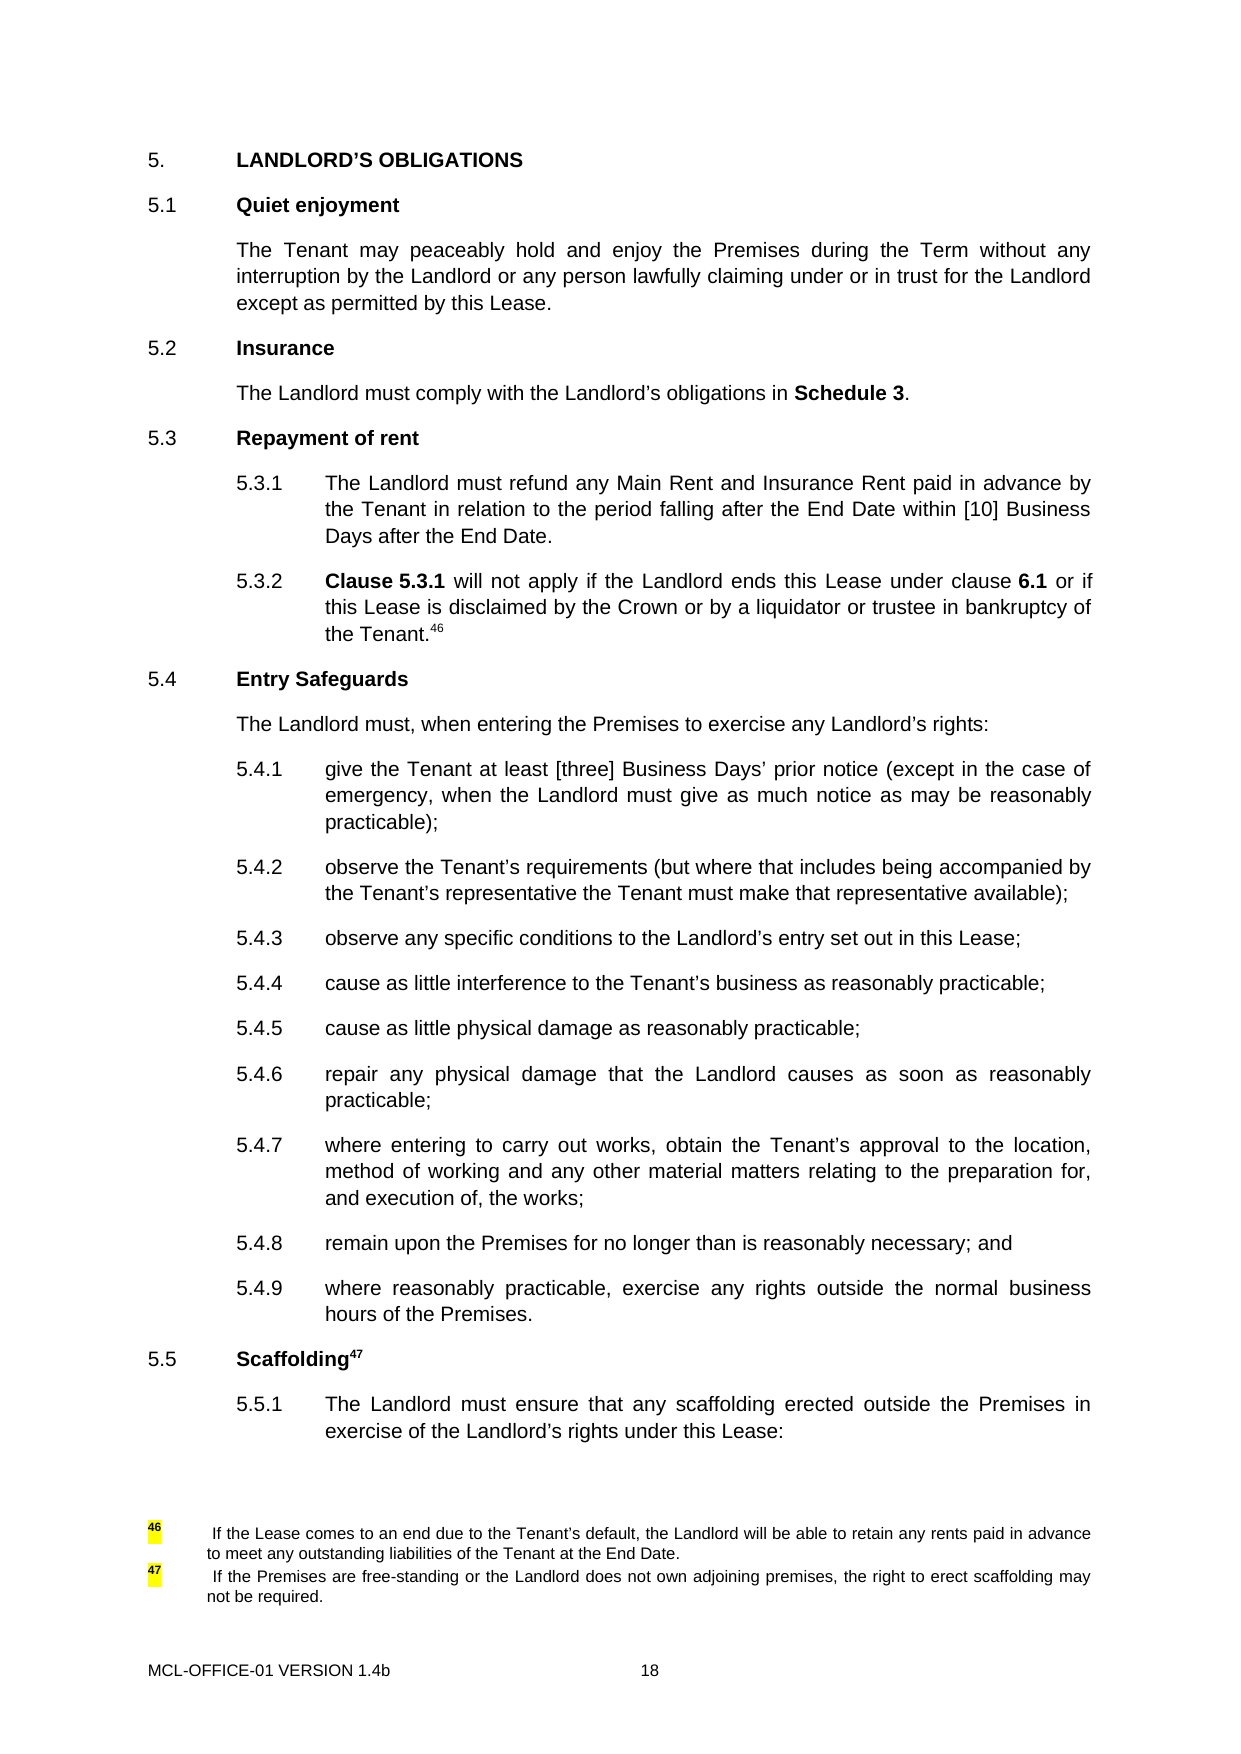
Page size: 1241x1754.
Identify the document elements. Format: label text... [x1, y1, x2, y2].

subtitle cause as little interference to the Tenant’s business as reasonably practicable; [236, 971, 1093, 995]
subtitle LANDLORD’S OBLIGATIONS [148, 148, 1093, 172]
subtitle The Landlord must ensure that any scaffolding erected outside the Premises in exercise of the Landlord’s rights under this Lease: [236, 1392, 1093, 1443]
subtitle Scaffolding [148, 1347, 1093, 1371]
subtitle observe any specific conditions to the Landlord’s entry set out in this Lease; [236, 926, 1093, 950]
subtitle Clause 5.3.1 will not apply if the Landlord ends this Lease under clause 6.1 or if this Lease is disclaimed by the Crown or by a liquidator or trustee in bankruptcy of the Tenant. [236, 569, 1093, 645]
text The Landlord must comply with the Landlord’s obligations in Schedule 3. [236, 381, 1093, 405]
subtitle The Landlord must refund any Main Rent and Insurance Rent paid in advance by the Tenant in relation to the period falling after the End Date within [10] Business Days after the End Date. [236, 471, 1093, 548]
text The Tenant may peaceably hold and enjoy the Premises during the Term without any interruption by the Landlord or any person lawfully claiming under or in trust for the Landlord except as permitted by this Lease. [236, 238, 1093, 314]
subtitle Insurance [148, 336, 1093, 359]
subtitle Entry Safeguards [148, 667, 1093, 691]
subtitle repair any physical damage that the Landlord causes as soon as reasonably practicable; [236, 1061, 1093, 1112]
subtitle observe the Tenant’s requirements (but where that includes being accompanied by the Tenant’s representative the Tenant must make that representative available); [236, 854, 1093, 905]
subtitle where entering to carry out works, obtain the Tenant’s approval to the location, method of working and any other material matters relating to the preparation for, and execution of, the works; [236, 1133, 1093, 1209]
subtitle remain upon the Premises for no longer than is reasonably necessary; and [236, 1231, 1093, 1254]
subtitle Quiet enjoyment [148, 193, 1093, 217]
subtitle where reasonably practicable, exercise any rights outside the normal business hours of the Premises. [236, 1276, 1093, 1326]
subtitle Repayment of rent [148, 426, 1093, 450]
subtitle give the Tenant at least [three] Business Days’ prior notice (except in the case of emergency, when the Landlord must give as much notice as may be reasonably practicable); [236, 757, 1093, 833]
text The Landlord must, when entering the Premises to exercise any Landlord’s rights: [236, 712, 1093, 736]
subtitle cause as little physical damage as reasonably practicable; [236, 1016, 1093, 1040]
